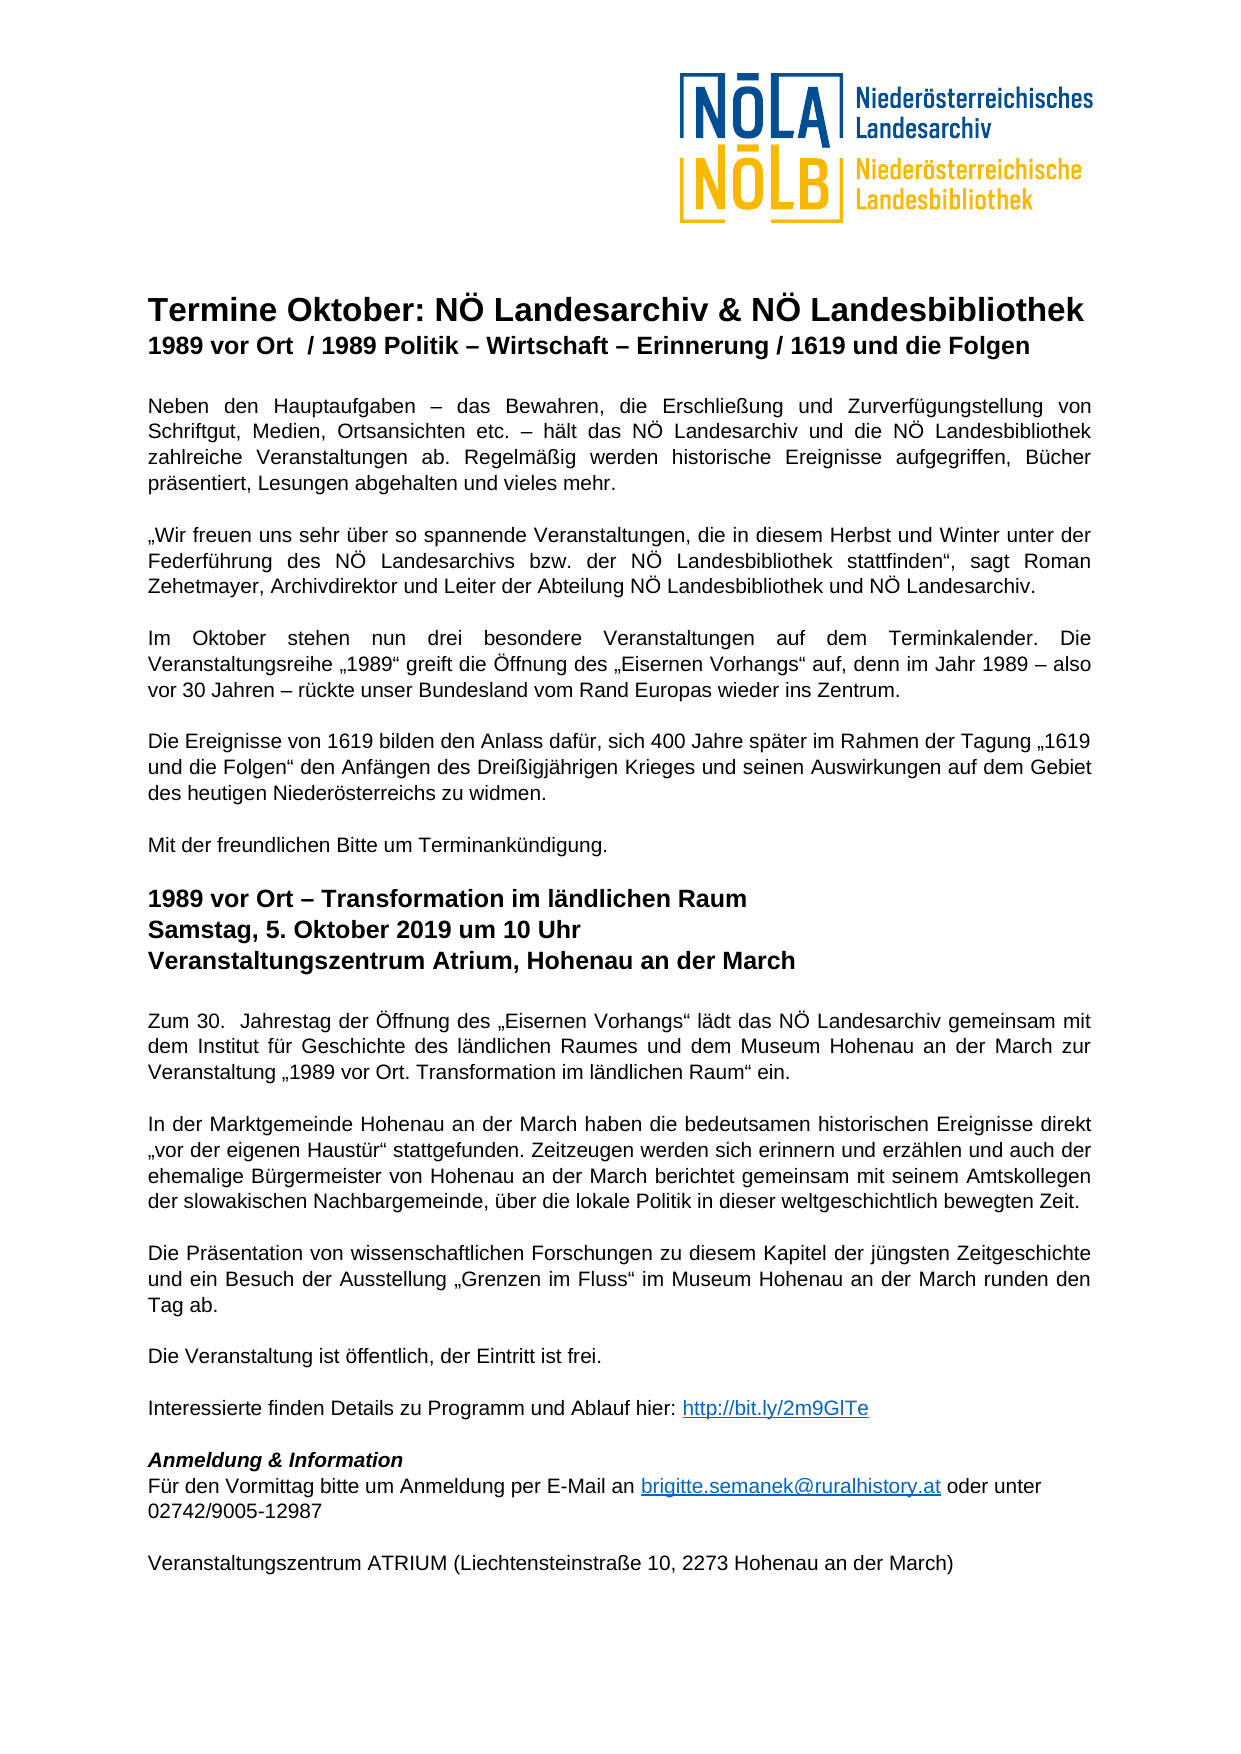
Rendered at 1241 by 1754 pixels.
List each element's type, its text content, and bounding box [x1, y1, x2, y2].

text 1989 vor Ort – Transformation im ländlichen Raum [148, 884, 1093, 913]
text „Wir freuen uns sehr über so spannende Veranstaltungen, die in diesem Herbst und Winter unter der Federführung des NÖ Landesarchivs bzw. der NÖ Landesbibliothek stattfinden“, sagt Roman Zehetmayer, Archivdirektor und Leiter der Abteilung NÖ Landesbibliothek und NÖ Landesarchiv. [148, 523, 1093, 598]
text Mit der freundlichen Bitte um Terminankündigung. [148, 833, 1093, 857]
text Für den Vormittag bitte um Anmeldung per E-Mail an brigitte.semanek@ruralhistory.at oder unter 02742/9005-12987 [148, 1473, 1093, 1523]
text Neben den Hauptaufgaben – das Bewahren, die Erschließung und Zurverfügungstellung von Schriftgut, Medien, Ortsansichten etc. – hält das NÖ Landesarchiv und die NÖ Landesbibliothek zahlreiche Veranstaltungen ab. Regelmäßig werden historische Ereignisse aufgegriffen, Bücher präsentiert, Lesungen abgehalten und vieles mehr. [148, 393, 1093, 495]
text Die Ereignisse von 1619 bilden den Anlass dafür, sich 400 Jahre später im Rahmen der Tagung „1619 und die Folgen“ den Anfängen des Dreißigjährigen Krieges und seinen Auswirkungen auf dem Gebiet des heutigen Niederösterreichs zu widmen. [148, 729, 1093, 805]
text Termine Oktober: NÖ Landesarchiv & NÖ Landesbibliothek [148, 290, 1093, 328]
picture [680, 73, 1093, 223]
text Im Oktober stehen nun drei besondere Veranstaltungen auf dem Terminkalender. Die Veranstaltungsreihe „1989“ greift die Öffnung des „Eisernen Vorhangs“ auf, denn im Jahr 1989 – also vor 30 Jahren – rückte unser Bundesland vom Rand Europas wieder ins Zentrum. [148, 626, 1093, 702]
text Veranstaltungszentrum Atrium, Hohenau an der March [148, 946, 1093, 975]
text Samstag, 5. Oktober 2019 um 10 Uhr [148, 915, 1093, 944]
text In der Marktgemeinde Hohenau an der March haben die bedeutsamen historischen Ereignisse direkt „vor der eigenen Haustür“ stattgefunden. Zeitzeugen werden sich erinnern und erzählen und auch der ehemalige Bürgermeister von Hohenau an der March berichtet gemeinsam mit seinem Amtskollegen der slowakischen Nachbargemeinde, über die lokale Politik in dieser weltgeschichtlich bewegten Zeit. [148, 1112, 1093, 1213]
text 1989 vor Ort / 1989 Politik – Wirtschaft – Erinnerung / 1619 und die Folgen [148, 331, 1093, 360]
text Veranstaltungszentrum ATRIUM (Liechtensteinstraße 10, 2273 Hohenau an der March) [148, 1551, 1093, 1575]
text Interessierte finden Details zu Programm und Ablauf hier: http://bit.ly/2m9GlTe [148, 1396, 1093, 1420]
text Zum 30. Jahrestag der Öffnung des „Eisernen Vorhangs“ lädt das NÖ Landesarchiv gemeinsam mit dem Institut für Geschichte des ländlichen Raumes und dem Museum Hohenau an der March zur Veranstaltung „1989 vor Ort. Transformation im ländlichen Raum“ ein. [148, 1008, 1093, 1084]
text Die Veranstaltung ist öffentlich, der Eintritt ist frei. [148, 1344, 1093, 1368]
text Die Präsentation von wissenschaftlichen Forschungen zu diesem Kapitel der jüngsten Zeitgeschichte und ein Besuch der Ausstellung „Grenzen im Fluss“ im Museum Hohenau an der March runden den Tag ab. [148, 1241, 1093, 1317]
text Anmeldung & Information [148, 1448, 1093, 1472]
